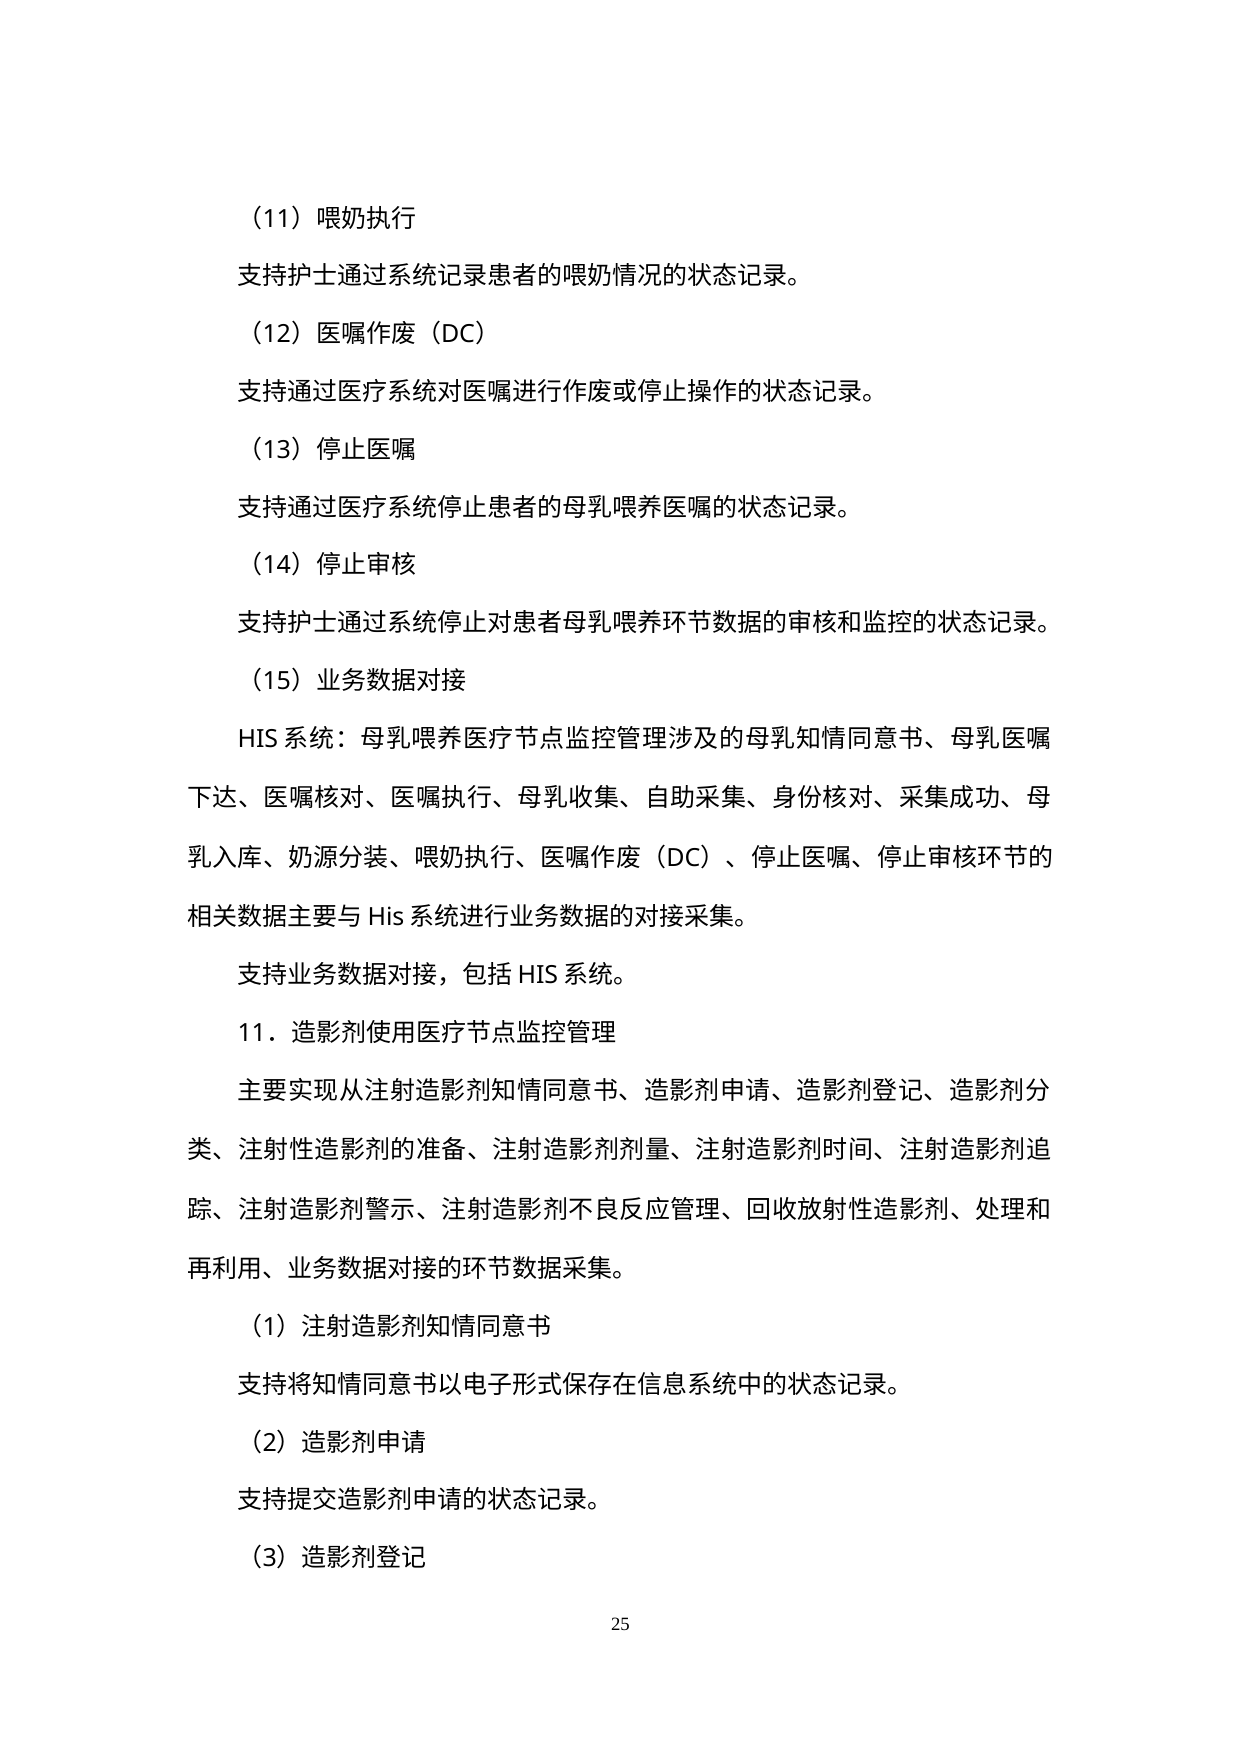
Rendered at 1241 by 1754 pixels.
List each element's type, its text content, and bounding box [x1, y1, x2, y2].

text （1）注射造影剂知情同意书 [187, 1305, 1053, 1344]
text 主要实现从注射造影剂知情同意书、造影剂申请、造影剂登记、造影剂分类、注射性造影剂的准备、注射造影剂剂量、注射造影剂时间、注射造影剂追踪、注射造影剂警示、注射造影剂不良反应管理、回收放射性造影剂、处理和再利用、业务数据对接的环节数据采集。 [187, 1068, 1053, 1287]
text （11）喂奶执行 [187, 196, 1053, 236]
text 支持护士通过系统停止对患者母乳喂养环节数据的审核和监控的状态记录。 [187, 601, 1053, 641]
text （12）医嘱作废（DC） [187, 312, 1053, 352]
text HIS系统：母乳喂养医疗节点监控管理涉及的母乳知情同意书、母乳医嘱下达、医嘱核对、医嘱执行、母乳收集、自助采集、身份核对、采集成功、母乳入库、奶源分装、喂奶执行、医嘱作废（DC）、停止医嘱、停止审核环节的相关数据主要与His系统进行业务数据的对接采集。 [187, 717, 1053, 935]
text （15）业务数据对接 [187, 659, 1053, 698]
text 支持业务数据对接，包括HIS系统。 [187, 953, 1053, 993]
text （2）造影剂申请 [187, 1420, 1053, 1460]
text 支持通过医疗系统停止患者的母乳喂养医嘱的状态记录。 [187, 485, 1053, 525]
text （14）停止审核 [187, 543, 1053, 583]
text 支持护士通过系统记录患者的喂奶情况的状态记录。 [187, 254, 1053, 294]
text 支持提交造影剂申请的状态记录。 [187, 1478, 1053, 1518]
text （3）造影剂登记 [187, 1536, 1053, 1576]
text 支持将知情同意书以电子形式保存在信息系统中的状态记录。 [187, 1363, 1053, 1402]
text 支持通过医疗系统对医嘱进行作废或停止操作的状态记录。 [187, 370, 1053, 409]
text （13）停止医嘱 [187, 428, 1053, 467]
text 11．造影剂使用医疗节点监控管理 [187, 1011, 1053, 1050]
